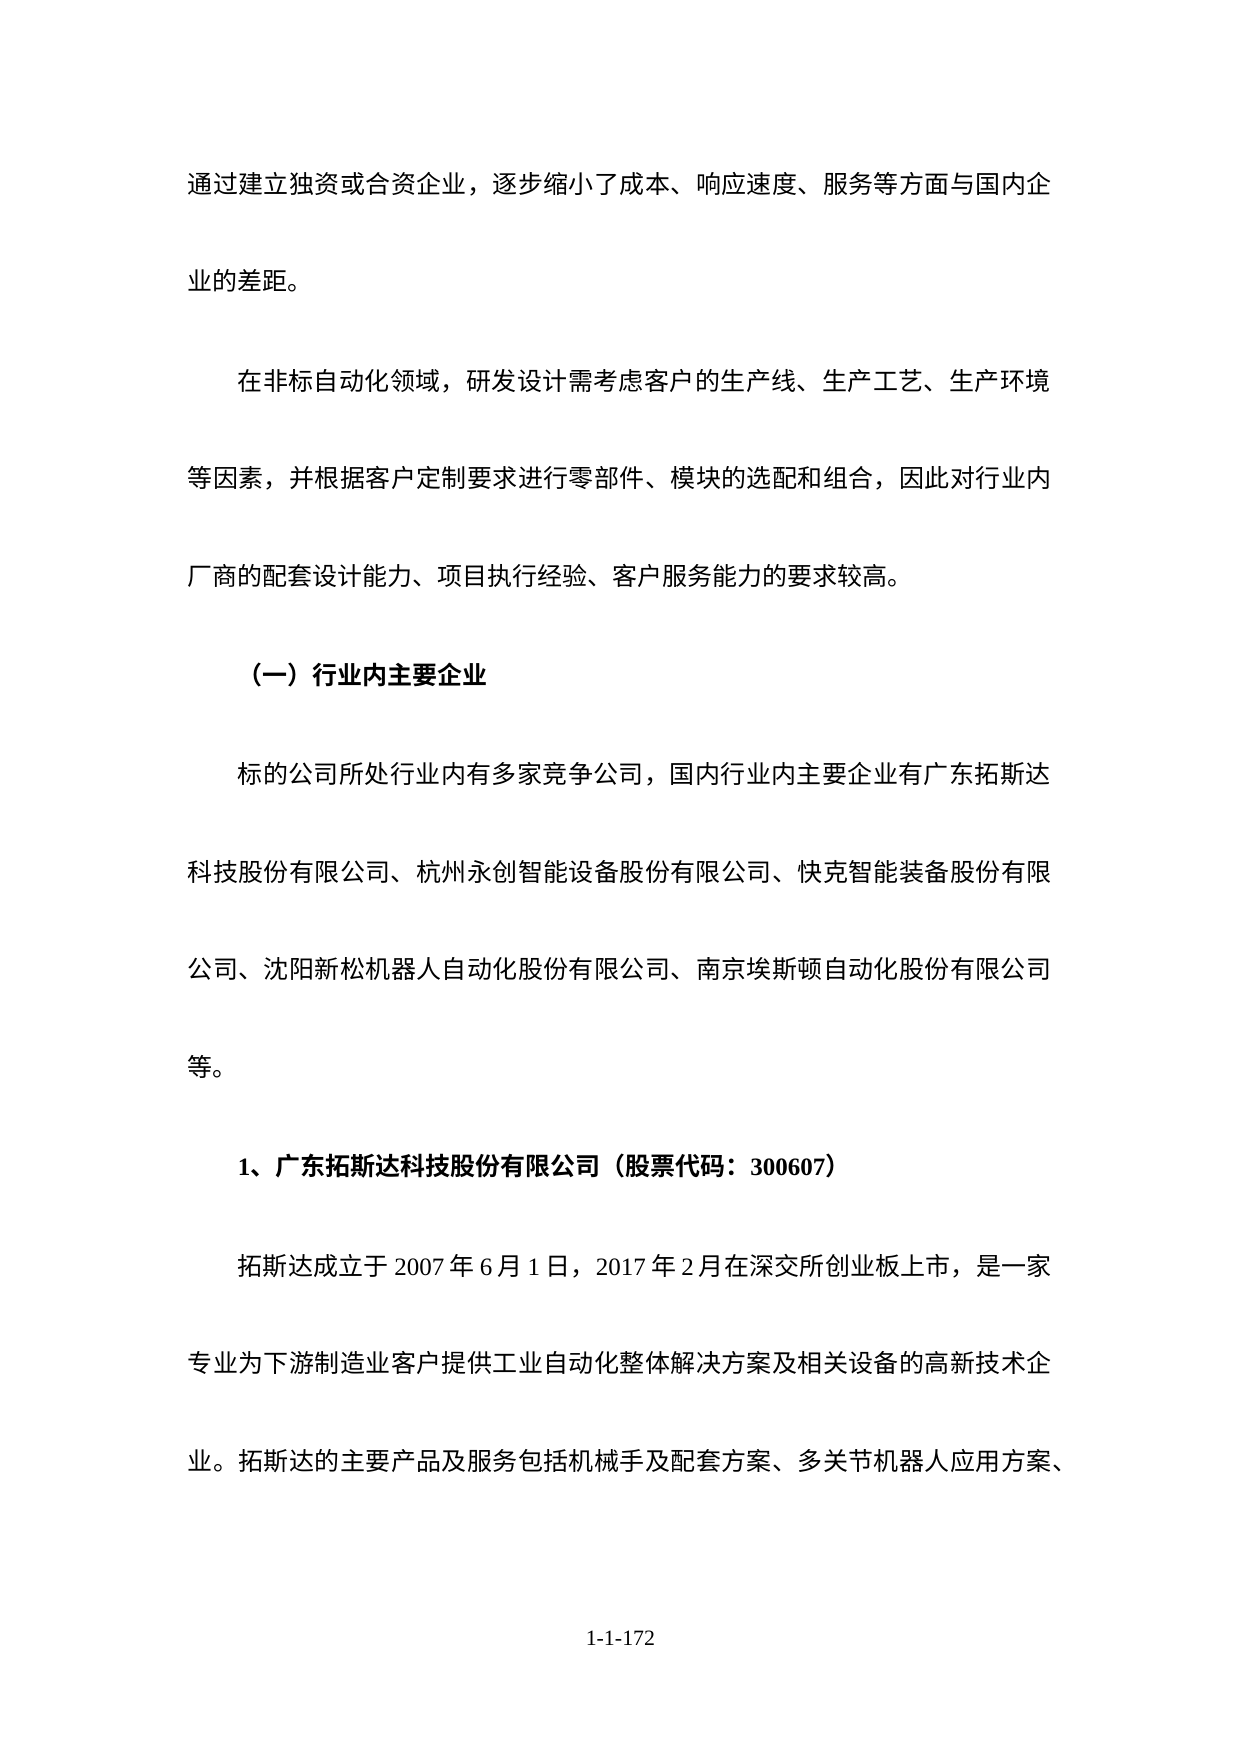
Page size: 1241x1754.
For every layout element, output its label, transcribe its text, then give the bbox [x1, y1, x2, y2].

text 1、广东拓斯达科技股份有限公司（股票代码：300607） [187, 1132, 1053, 1197]
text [187, 150, 1053, 312]
text （一）行业内主要企业 [187, 641, 1053, 706]
text 在非标自动化领域，研发设计需考虑客户的生产线、生产工艺、生产环境等因素，并根据客户定制要求进行零部件、模块的选配和组合，因此对行业内厂商的配套设计能力、项目执行经验、客户服务能力的要求较高。 [187, 347, 1053, 607]
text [187, 1232, 1053, 1492]
text 标的公司所处行业内有多家竞争公司，国内行业内主要企业有广东拓斯达科技股份有限公司、杭州永创智能设备股份有限公司、快克智能装备股份有限公司、沈阳新松机器人自动化股份有限公司、南京埃斯顿自动化股份有限公司等。 [187, 741, 1053, 1098]
